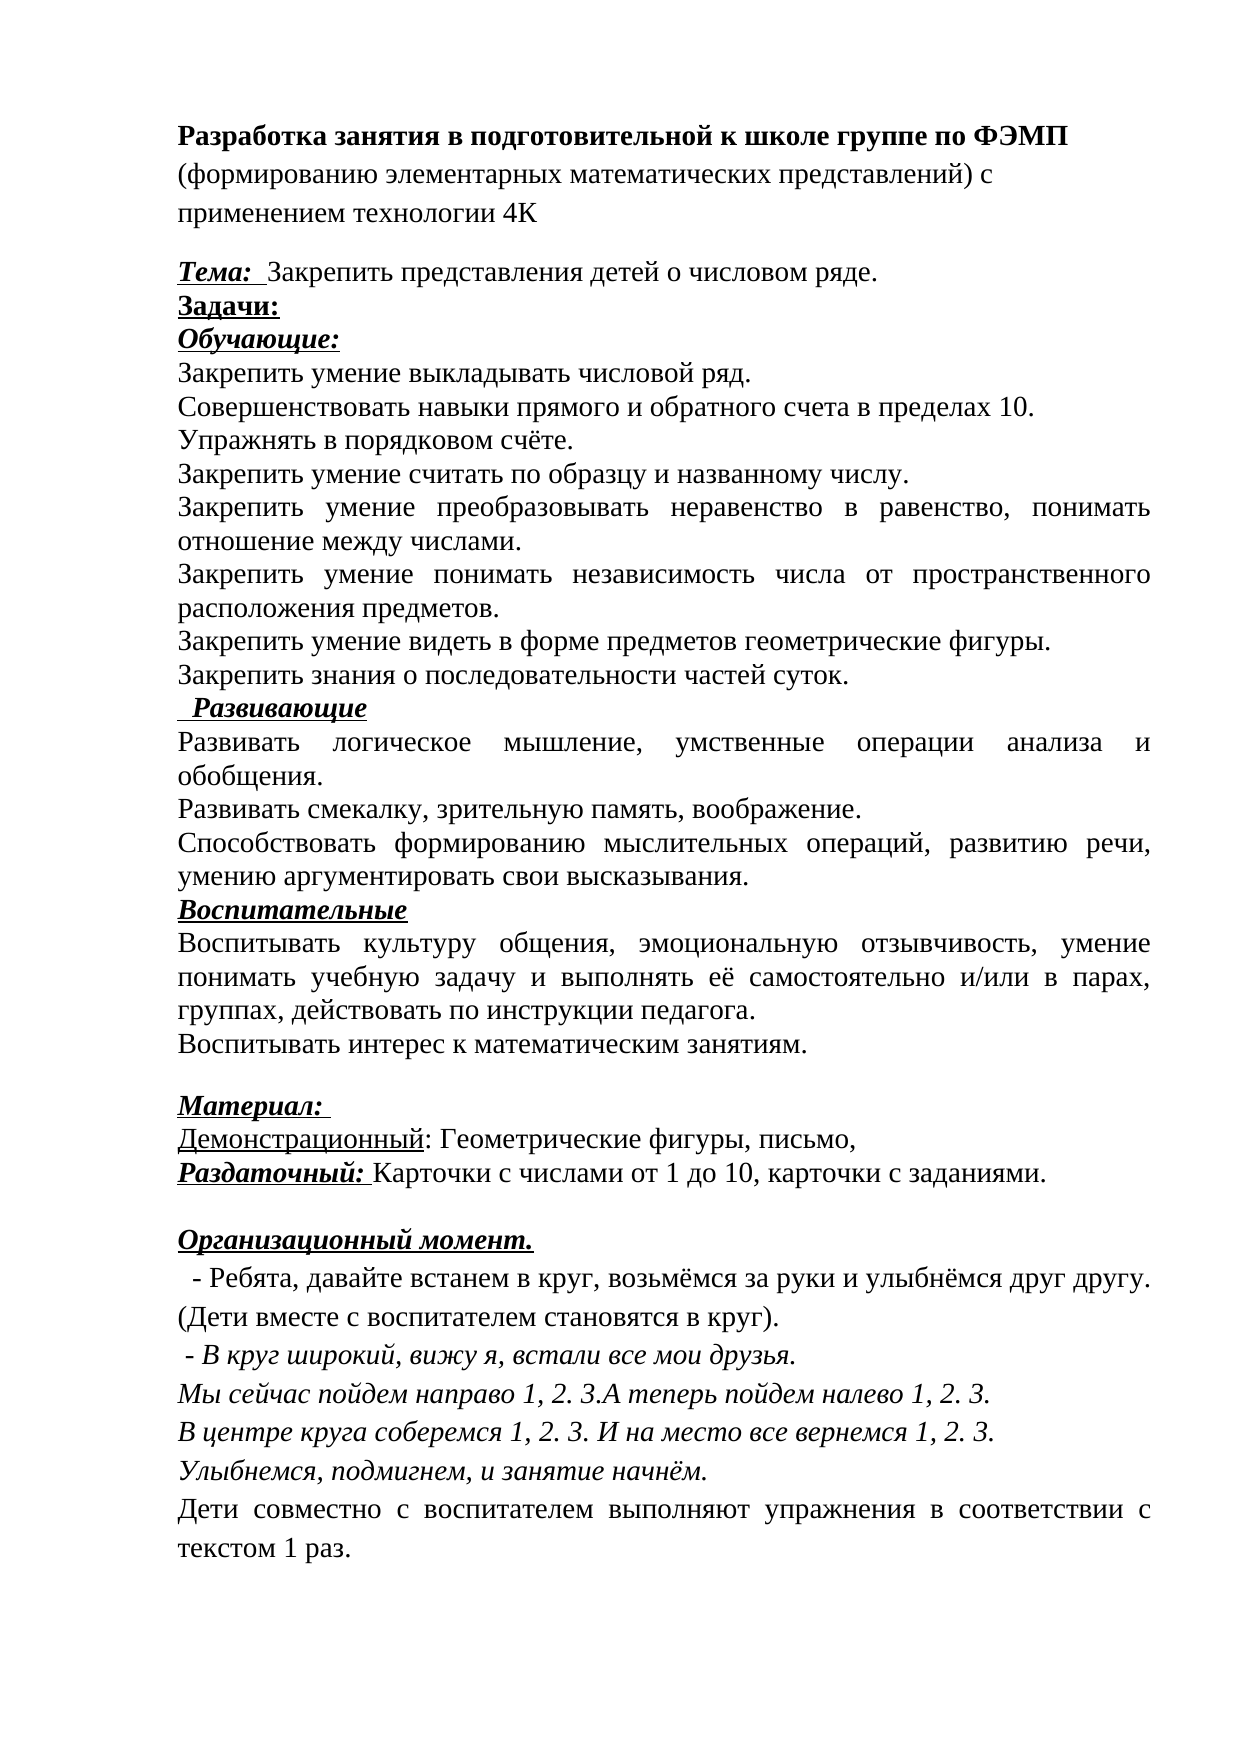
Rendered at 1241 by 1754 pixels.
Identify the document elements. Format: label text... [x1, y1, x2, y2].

text Развивающие [177, 691, 1152, 724]
text Задачи: [177, 288, 1152, 322]
text Обучающие: [177, 322, 1152, 355]
text Закрепить умение видеть в форме предметов геометрические фигуры. [177, 623, 1152, 657]
text Развивать логическое мышление, умственные операции анализа и обобщения. [177, 724, 1152, 791]
text Упражнять в порядковом счёте. [177, 422, 1152, 456]
text Мы сейчас пойдем направо 1, 2. 3.А теперь пойдем налево 1, 2. 3. [177, 1376, 1152, 1409]
text Улыбнемся, подмигнем, и занятие начнём. [177, 1453, 1152, 1487]
text Закрепить умение понимать независимость числа от пространственного расположения предметов. [177, 556, 1152, 623]
text В центре круга соберемся 1, 2. 3. И на место все вернемся 1, 2. 3. [177, 1414, 1152, 1448]
text Развивать смекалку, зрительную память, воображение. [177, 791, 1152, 825]
text Организационный момент. [177, 1222, 1152, 1255]
text Совершенствовать навыки прямого и обратного счета в пределах 10. [177, 389, 1152, 422]
text Воспитательные [177, 892, 1152, 925]
text Воспитывать культуру общения, эмоциональную отзывчивость, умение понимать учебную задачу и выполнять её самостоятельно и/или в парах, группах, действовать по инструкции педагога. [177, 925, 1152, 1026]
text Закрепить умение преобразовывать неравенство в равенство, понимать отношение между числами. [177, 489, 1152, 556]
text Раздаточный: Карточки с числами от 1 до 10, карточки с заданиями. [177, 1155, 1152, 1188]
text Материал: [177, 1088, 1152, 1121]
text - Ребята, давайте встанем в круг, возьмёмся за руки и улыбнёмся друг другу. (Дети вместе с воспитателем становятся в круг). [177, 1260, 1152, 1332]
text Воспитывать интерес к математическим занятиям. [177, 1026, 1152, 1059]
text Дети совместно с воспитателем выполняют упражнения в соответствии с текстом 1 раз. [177, 1492, 1152, 1564]
text Демонстрационный: Геометрические фигуры, письмо, [177, 1121, 1152, 1155]
text Закрепить умение выкладывать числовой ряд. [177, 355, 1152, 389]
text Закрепить знания о последовательности частей суток. [177, 657, 1152, 691]
text Закрепить умение считать по образцу и названному числу. [177, 456, 1152, 489]
text Разработка занятия в подготовительной к школе группе по ФЭМП (формированию элементарных математических представлений) с применением технологии 4К [177, 118, 1152, 229]
text Тема: Закрепить представления детей о числовом ряде. [177, 254, 1152, 288]
text Способствовать формированию мыслительных операций, развитию речи, умению аргументировать свои высказывания. [177, 825, 1152, 892]
text - В круг широкий, вижу я, встали все мои друзья. [177, 1337, 1152, 1371]
